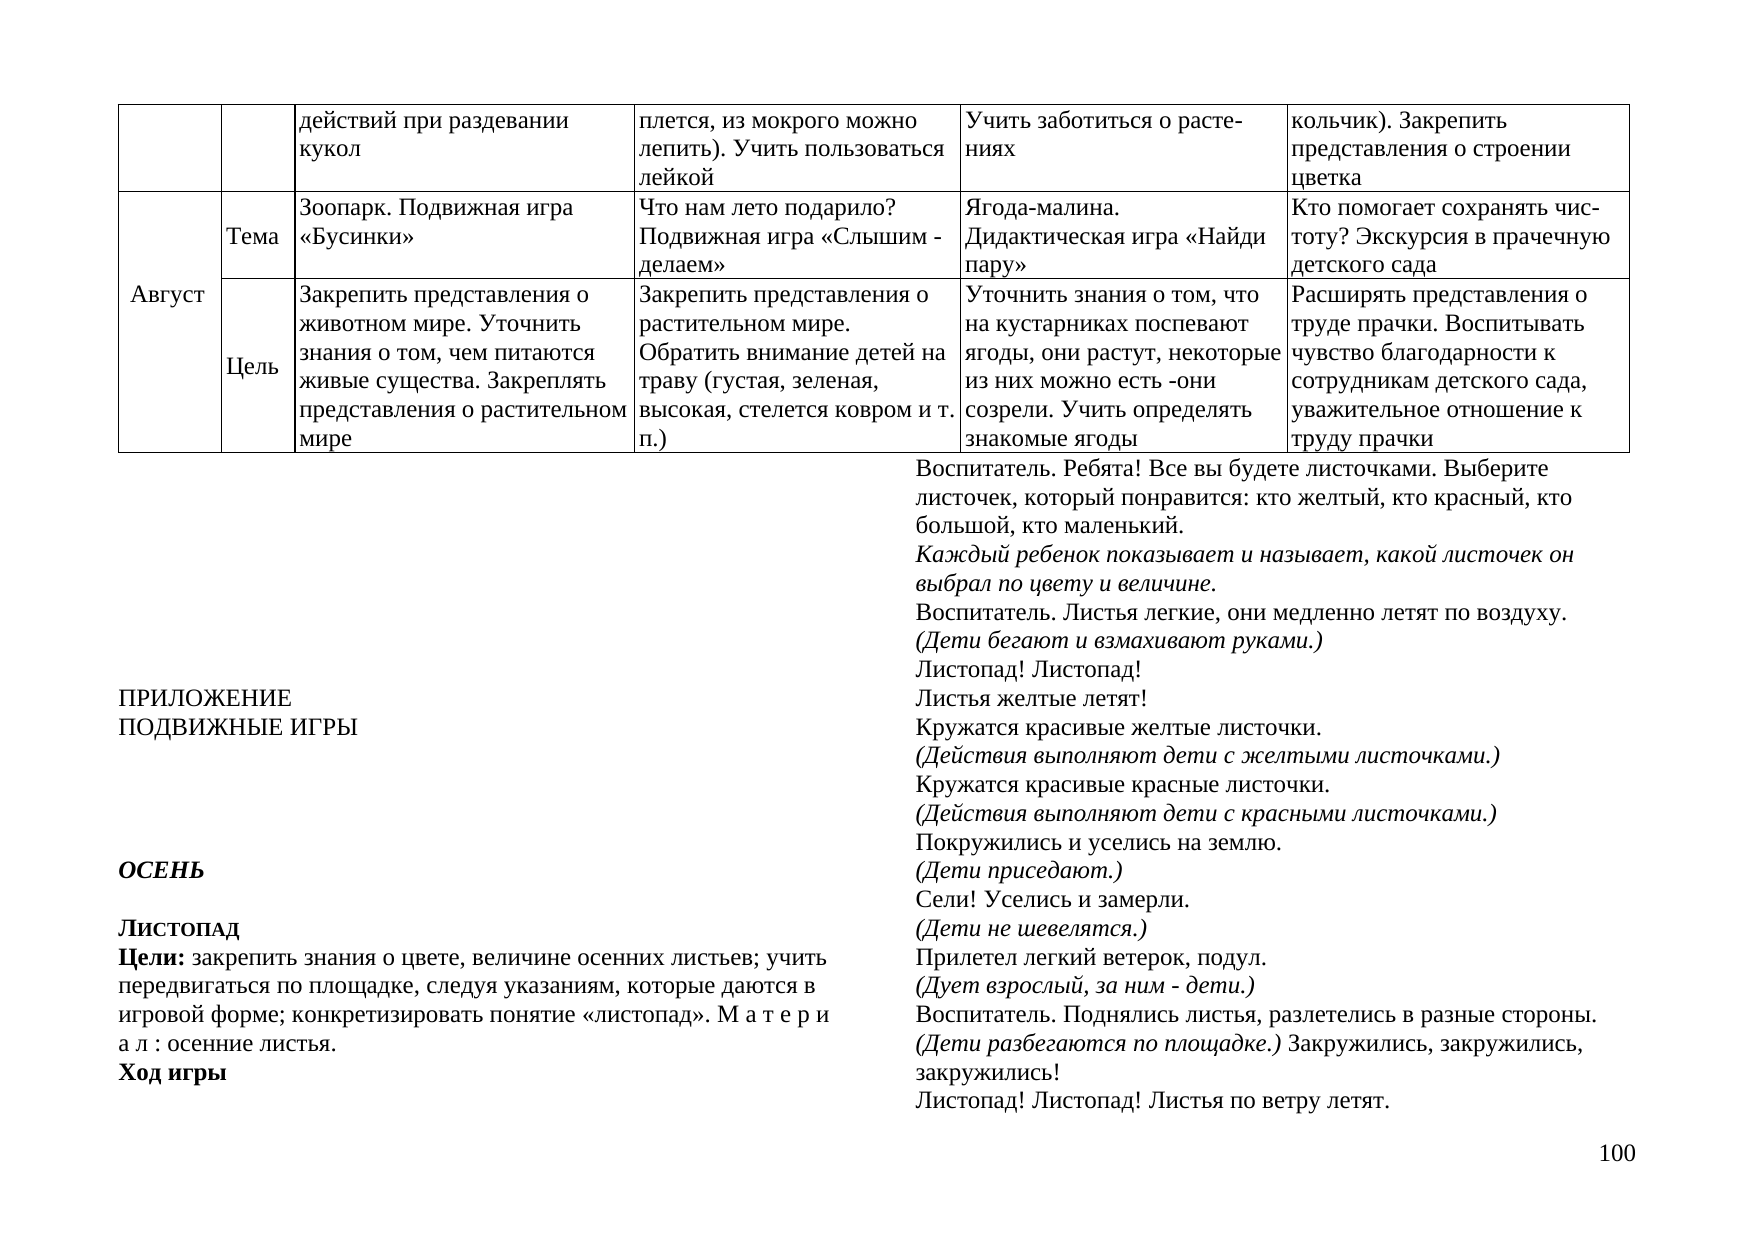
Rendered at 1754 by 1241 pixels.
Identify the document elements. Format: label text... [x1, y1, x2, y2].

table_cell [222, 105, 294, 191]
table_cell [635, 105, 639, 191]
text Листья желтые летят! [915, 683, 1639, 712]
text Прилетел легкий ветерок, подул. [915, 942, 1639, 970]
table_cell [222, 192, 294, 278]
text ПОДВИЖНЫЕ ИГРЫ [118, 712, 842, 740]
text (Дети приседают.) [915, 855, 1639, 884]
text Кружатся красивые красные листочки. [915, 769, 1639, 798]
text Сели! Уселись и замерли. [915, 884, 1639, 913]
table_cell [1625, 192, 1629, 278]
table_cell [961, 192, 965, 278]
text Воспитатель. Ребята! Все вы будете листочками. Выберите листочек, который понравится: кто желтый, кто красный, кто большой, кто маленький. [915, 453, 1639, 539]
text ПРИЛОЖЕНИЕ [118, 683, 842, 712]
text Воспитатель. Поднялись листья, разлетелись в разные стороны. (Дети разбегаются по площадке.) Закружились, закружились, закружились! [915, 999, 1639, 1085]
text (Действия выполняют дети с желтыми листочками.) [915, 740, 1639, 769]
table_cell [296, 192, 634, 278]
text Листопад [118, 913, 842, 942]
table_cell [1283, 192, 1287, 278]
text (Действия выполняют дети с красными листочками.) [915, 798, 1639, 827]
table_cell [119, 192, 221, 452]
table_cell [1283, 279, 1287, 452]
text Каждый ребенок показывает и называет, какой листочек он выбрал по цвету и величине. [915, 539, 1639, 597]
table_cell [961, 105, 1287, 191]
text Ход игры [118, 1057, 842, 1085]
text ОСЕНЬ [118, 855, 842, 884]
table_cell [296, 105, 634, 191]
text Листопад! Листопад! Листья по ветру летят. [915, 1085, 1639, 1114]
text Листопад! Листопад! [915, 654, 1639, 683]
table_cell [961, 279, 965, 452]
text Покружились и уселись на землю. [915, 827, 1639, 855]
text Кружатся красивые желтые листочки. [915, 712, 1639, 740]
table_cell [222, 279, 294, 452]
text Воспитатель. Листья легкие, они медленно летят по воздуху. (Дети бегают и взмахивают руками.) [915, 597, 1639, 654]
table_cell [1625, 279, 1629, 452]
text (Дети не шевелятся.) [915, 913, 1639, 942]
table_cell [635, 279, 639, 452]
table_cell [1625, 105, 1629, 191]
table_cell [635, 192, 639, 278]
text Цели: закрепить знания о цвете, величине осенних листьев; учить передвигаться по площадке, следуя указаниям, которые даются в игровой форме; конкретизировать понятие «листопад». М а т е р и а л : осенние листья. [118, 942, 842, 1057]
text (Дует взрослый, за ним - дети.) [915, 970, 1639, 999]
